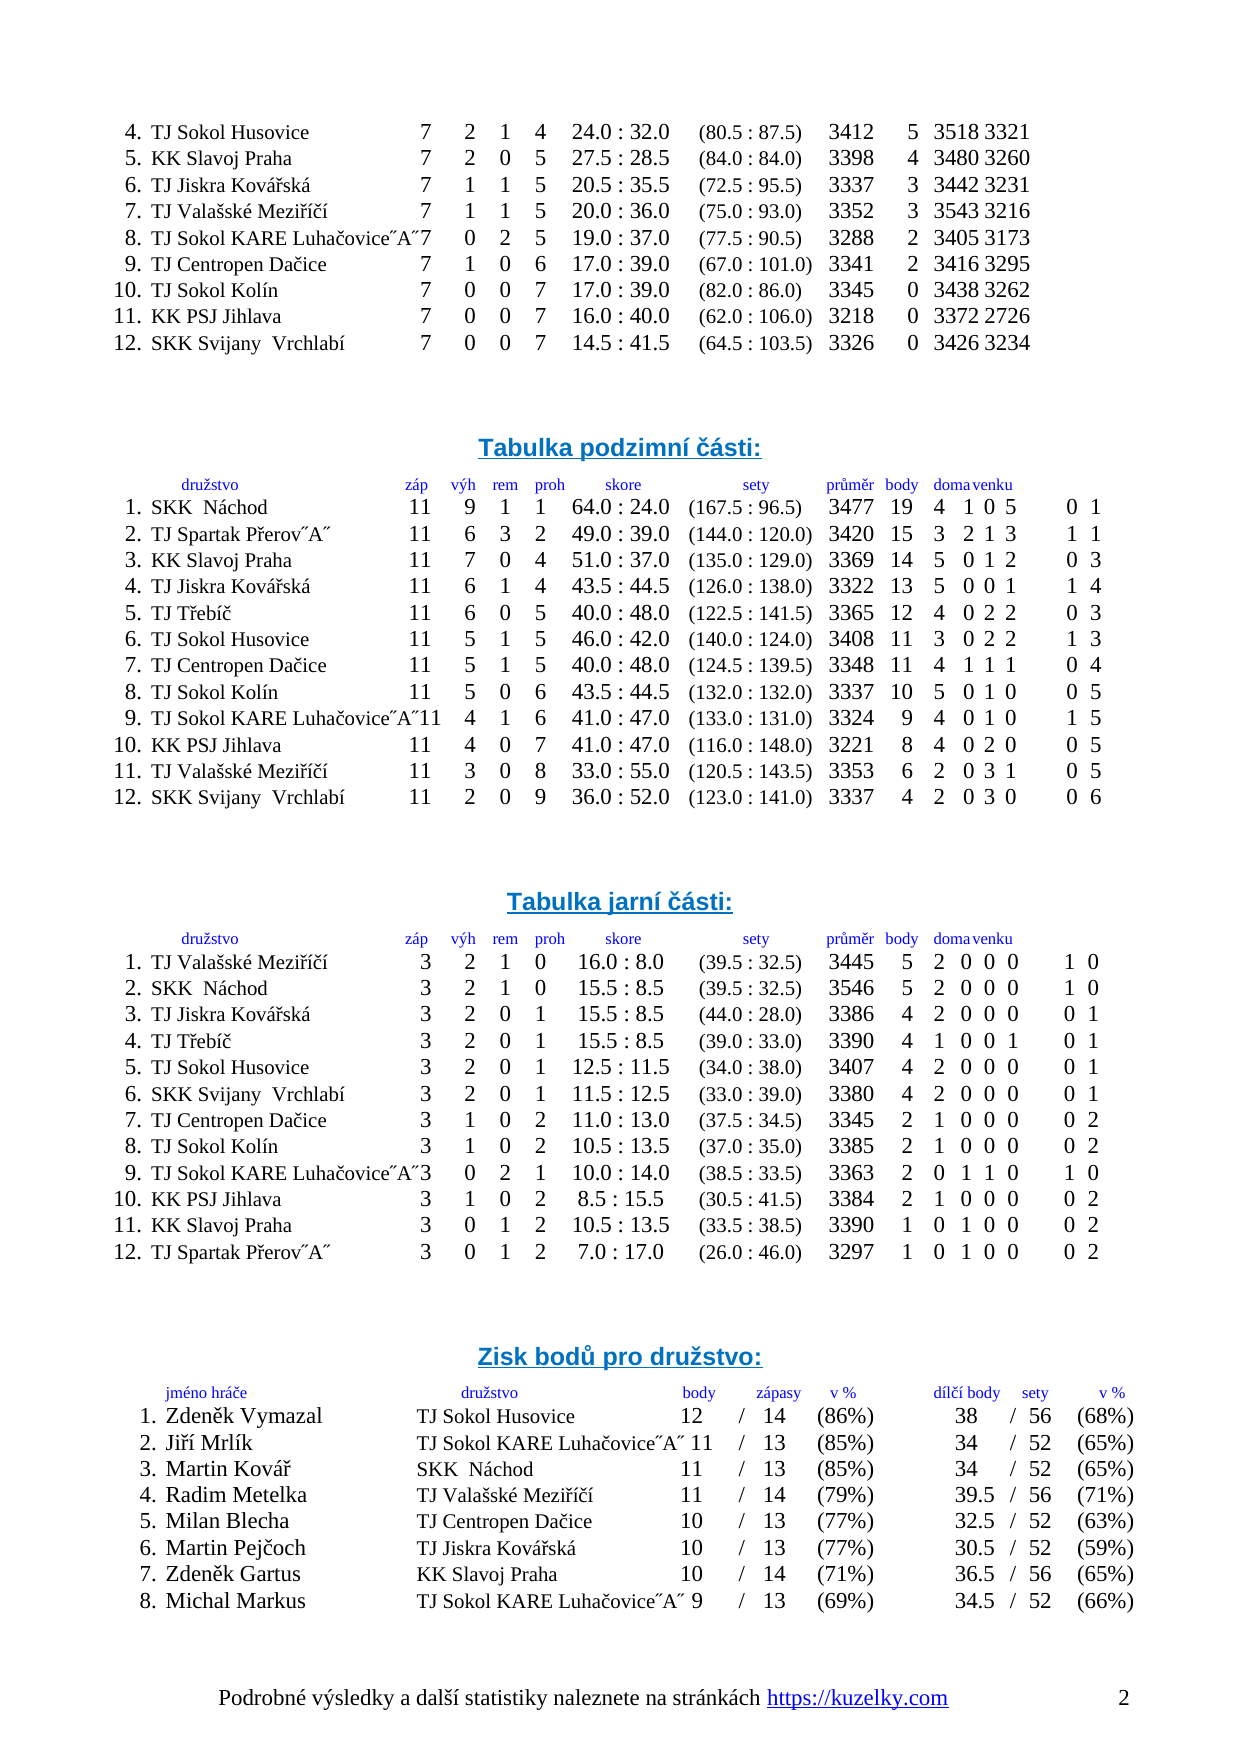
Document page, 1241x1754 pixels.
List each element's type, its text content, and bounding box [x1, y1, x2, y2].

text 7. TJ Centropen Dačice 11 5 1 5 40.0 : 48.0 (124.5 : 139.5) 3348 11 4 1 1 1 0 4 [106, 652, 1134, 678]
text Tabulka jarní části: [94, 887, 1145, 916]
text 6. TJ Sokol Husovice 11 5 1 5 46.0 : 42.0 (140.0 : 124.0) 3408 11 3 0 2 2 1 3 [106, 625, 1134, 652]
text 10. KK PSJ Jihlava 11 4 0 7 41.0 : 47.0 (116.0 : 148.0) 3221 8 4 0 2 0 0 5 [106, 731, 1134, 757]
text Tabulka podzimní části: [94, 433, 1145, 462]
text 7. Zdeněk Gartus KK Slavoj Praha 10 / 14 (71%) 36.5 / 56 (65%) [106, 1560, 1134, 1587]
text 2. TJ Spartak Přerov˝A˝ 11 6 3 2 49.0 : 39.0 (144.0 : 120.0) 3420 15 3 2 1 3 1 1 [106, 520, 1134, 546]
text 1. SKK Náchod 11 9 1 1 64.0 : 24.0 (167.5 : 96.5) 3477 19 4 1 0 5 0 1 [106, 493, 1134, 520]
text 8. Michal Markus TJ Sokol KARE Luhačovice˝A˝ 9 / 13 (69%) 34.5 / 52 (66%) [106, 1587, 1134, 1613]
text 5. TJ Sokol Husovice 3 2 0 1 12.5 : 11.5 (34.0 : 38.0) 3407 4 2 0 0 0 0 1 [106, 1053, 1134, 1079]
text 12. SKK Svijany Vrchlabí 11 2 0 9 36.0 : 52.0 (123.0 : 141.0) 3337 4 2 0 3 0 0 6 [106, 783, 1134, 810]
text 6. SKK Svijany Vrchlabí 3 2 0 1 11.5 : 12.5 (33.0 : 39.0) 3380 4 2 0 0 0 0 1 [106, 1079, 1134, 1106]
text 7. TJ Valašské Meziříčí 7 1 1 5 20.0 : 36.0 (75.0 : 93.0) 3352 3 3543 3216 [106, 197, 1134, 223]
text jméno hráče družstvo body zápasy v % dílčí body sety v % [106, 1383, 1134, 1402]
text 10. KK PSJ Jihlava 3 1 0 2 8.5 : 15.5 (30.5 : 41.5) 3384 2 1 0 0 0 0 2 [106, 1185, 1134, 1211]
text 3. Martin Kovář SKK Náchod 11 / 13 (85%) 34 / 52 (65%) [106, 1455, 1134, 1481]
text družstvo záp výh rem proh skore sety průměr body doma venku [106, 929, 1134, 948]
text 2. Jiří Mrlík TJ Sokol KARE Luhačovice˝A˝ 11 / 13 (85%) 34 / 52 (65%) [106, 1428, 1134, 1455]
text 9. TJ Centropen Dačice 7 1 0 6 17.0 : 39.0 (67.0 : 101.0) 3341 2 3416 3295 [106, 250, 1134, 276]
text 11. TJ Valašské Meziříčí 11 3 0 8 33.0 : 55.0 (120.5 : 143.5) 3353 6 2 0 3 1 0 5 [106, 757, 1134, 783]
text 11. KK Slavoj Praha 3 0 1 2 10.5 : 13.5 (33.5 : 38.5) 3390 1 0 1 0 0 0 2 [106, 1211, 1134, 1238]
text 3. KK Slavoj Praha 11 7 0 4 51.0 : 37.0 (135.0 : 129.0) 3369 14 5 0 1 2 0 3 [106, 546, 1134, 572]
text družstvo záp výh rem proh skore sety průměr body doma venku [106, 474, 1134, 493]
text 12. SKK Svijany Vrchlabí 7 0 0 7 14.5 : 41.5 (64.5 : 103.5) 3326 0 3426 3234 [106, 329, 1134, 355]
text 9. TJ Sokol KARE Luhačovice˝A˝ 11 4 1 6 41.0 : 47.0 (133.0 : 131.0) 3324 9 4 0 1 0 1 5 [106, 704, 1134, 731]
text 11. KK PSJ Jihlava 7 0 0 7 16.0 : 40.0 (62.0 : 106.0) 3218 0 3372 2726 [106, 303, 1134, 329]
text 12. TJ Spartak Přerov˝A˝ 3 0 1 2 7.0 : 17.0 (26.0 : 46.0) 3297 1 0 1 0 0 0 2 [106, 1238, 1134, 1264]
text 8. TJ Sokol KARE Luhačovice˝A˝ 7 0 2 5 19.0 : 37.0 (77.5 : 90.5) 3288 2 3405 3173 [106, 223, 1134, 250]
text 8. TJ Sokol Kolín 3 1 0 2 10.5 : 13.5 (37.0 : 35.0) 3385 2 1 0 0 0 0 2 [106, 1132, 1134, 1159]
text 8. TJ Sokol Kolín 11 5 0 6 43.5 : 44.5 (132.0 : 132.0) 3337 10 5 0 1 0 0 5 [106, 678, 1134, 704]
text 6. TJ Jiskra Kovářská 7 1 1 5 20.5 : 35.5 (72.5 : 95.5) 3337 3 3442 3231 [106, 171, 1134, 197]
text 4. TJ Sokol Husovice 7 2 1 4 24.0 : 32.0 (80.5 : 87.5) 3412 5 3518 3321 [106, 118, 1134, 144]
text 10. TJ Sokol Kolín 7 0 0 7 17.0 : 39.0 (82.0 : 86.0) 3345 0 3438 3262 [106, 276, 1134, 303]
text 3. TJ Jiskra Kovářská 3 2 0 1 15.5 : 8.5 (44.0 : 28.0) 3386 4 2 0 0 0 0 1 [106, 1001, 1134, 1027]
text 5. Milan Blecha TJ Centropen Dačice 10 / 13 (77%) 32.5 / 52 (63%) [106, 1508, 1134, 1534]
text 5. KK Slavoj Praha 7 2 0 5 27.5 : 28.5 (84.0 : 84.0) 3398 4 3480 3260 [106, 144, 1134, 171]
text 5. TJ Třebíč 11 6 0 5 40.0 : 48.0 (122.5 : 141.5) 3365 12 4 0 2 2 0 3 [106, 599, 1134, 625]
text 2. SKK Náchod 3 2 1 0 15.5 : 8.5 (39.5 : 32.5) 3546 5 2 0 0 0 1 0 [106, 974, 1134, 1001]
text 9. TJ Sokol KARE Luhačovice˝A˝ 3 0 2 1 10.0 : 14.0 (38.5 : 33.5) 3363 2 0 1 1 0 1 0 [106, 1159, 1134, 1185]
text 1. TJ Valašské Meziříčí 3 2 1 0 16.0 : 8.0 (39.5 : 32.5) 3445 5 2 0 0 0 1 0 [106, 948, 1134, 974]
text 4. TJ Jiskra Kovářská 11 6 1 4 43.5 : 44.5 (126.0 : 138.0) 3322 13 5 0 0 1 1 4 [106, 572, 1134, 599]
text 6. Martin Pejčoch TJ Jiskra Kovářská 10 / 13 (77%) 30.5 / 52 (59%) [106, 1534, 1134, 1560]
text 4. TJ Třebíč 3 2 0 1 15.5 : 8.5 (39.0 : 33.0) 3390 4 1 0 0 1 0 1 [106, 1027, 1134, 1053]
text 1. Zdeněk Vymazal TJ Sokol Husovice 12 / 14 (86%) 38 / 56 (68%) [106, 1402, 1134, 1428]
text 7. TJ Centropen Dačice 3 1 0 2 11.0 : 13.0 (37.5 : 34.5) 3345 2 1 0 0 0 0 2 [106, 1106, 1134, 1132]
text Zisk bodů pro družstvo: [94, 1342, 1145, 1371]
text 4. Radim Metelka TJ Valašské Meziříčí 11 / 14 (79%) 39.5 / 56 (71%) [106, 1481, 1134, 1508]
